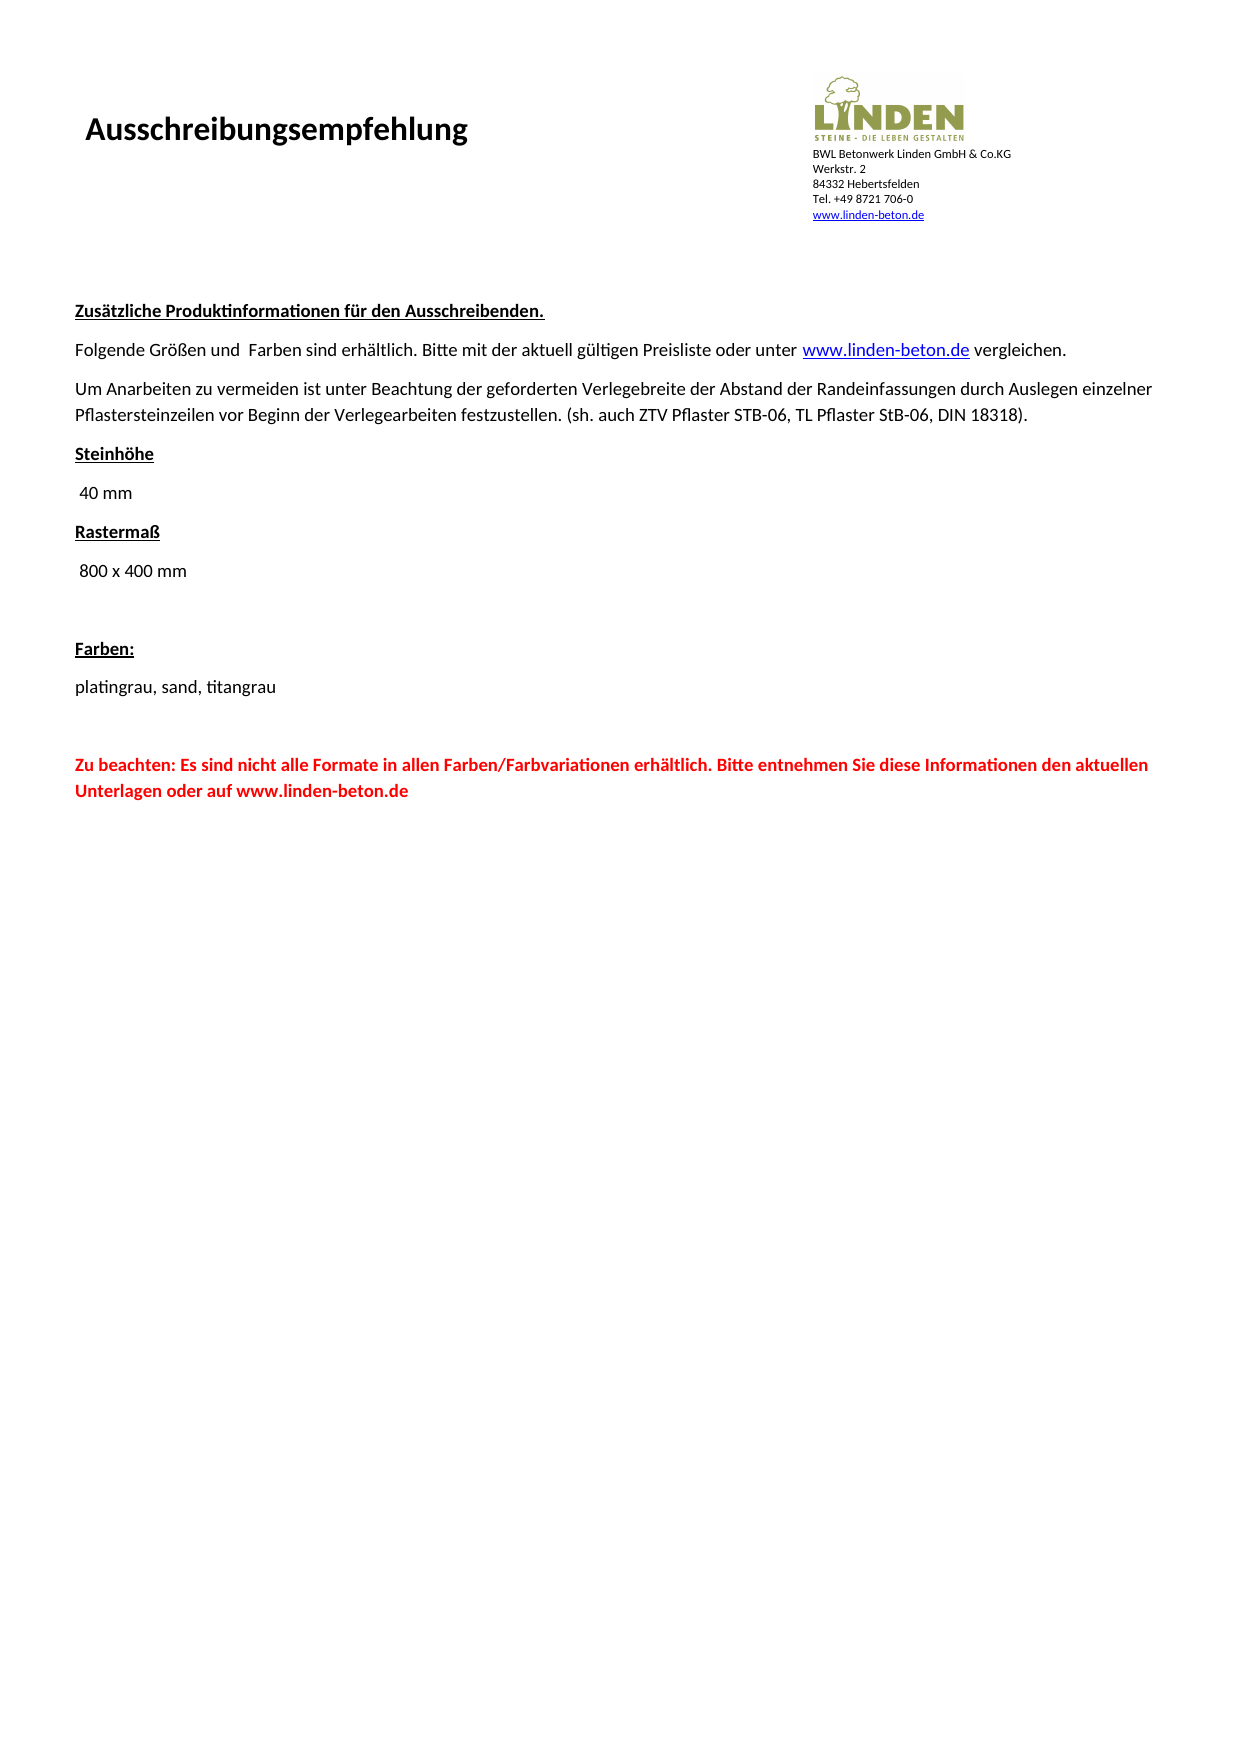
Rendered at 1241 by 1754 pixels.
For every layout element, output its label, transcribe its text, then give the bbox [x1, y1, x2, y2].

text Um Anarbeiten zu vermeiden ist unter Beachtung der geforderten Verlegebreite der Abstand der Randeinfassungen durch Auslegen einzelner Pflastersteinzeilen vor Beginn der Verlegearbeiten festzustellen. (sh. auch ZTV Pflaster STB-06, TL Pflaster StB-06, DIN 18318). [75, 377, 1165, 427]
text platingrau, sand, titangrau [75, 676, 1165, 698]
text 800 x 400 mm [75, 559, 1165, 582]
text Zu beachten: Es sind nicht alle Formate in allen Farben/Farbvariationen erhältlich. Bitte entnehmen Sie diese Informationen den aktuellen Unterlagen oder auf www.linden-beton.de [75, 753, 1165, 803]
picture [812, 73, 966, 146]
text Rastermaß [75, 520, 1165, 543]
text Farben: [75, 637, 1165, 660]
text Folgende Größen und Farben sind erhältlich. Bitte mit der aktuell gültigen Preisliste oder unter www.linden-beton.de vergleichen. [75, 338, 1165, 361]
text Steinhöhe [75, 442, 1165, 465]
text 40 mm [75, 481, 1165, 504]
text Zusätzliche Produktinformationen für den Ausschreibenden. [75, 299, 1165, 322]
